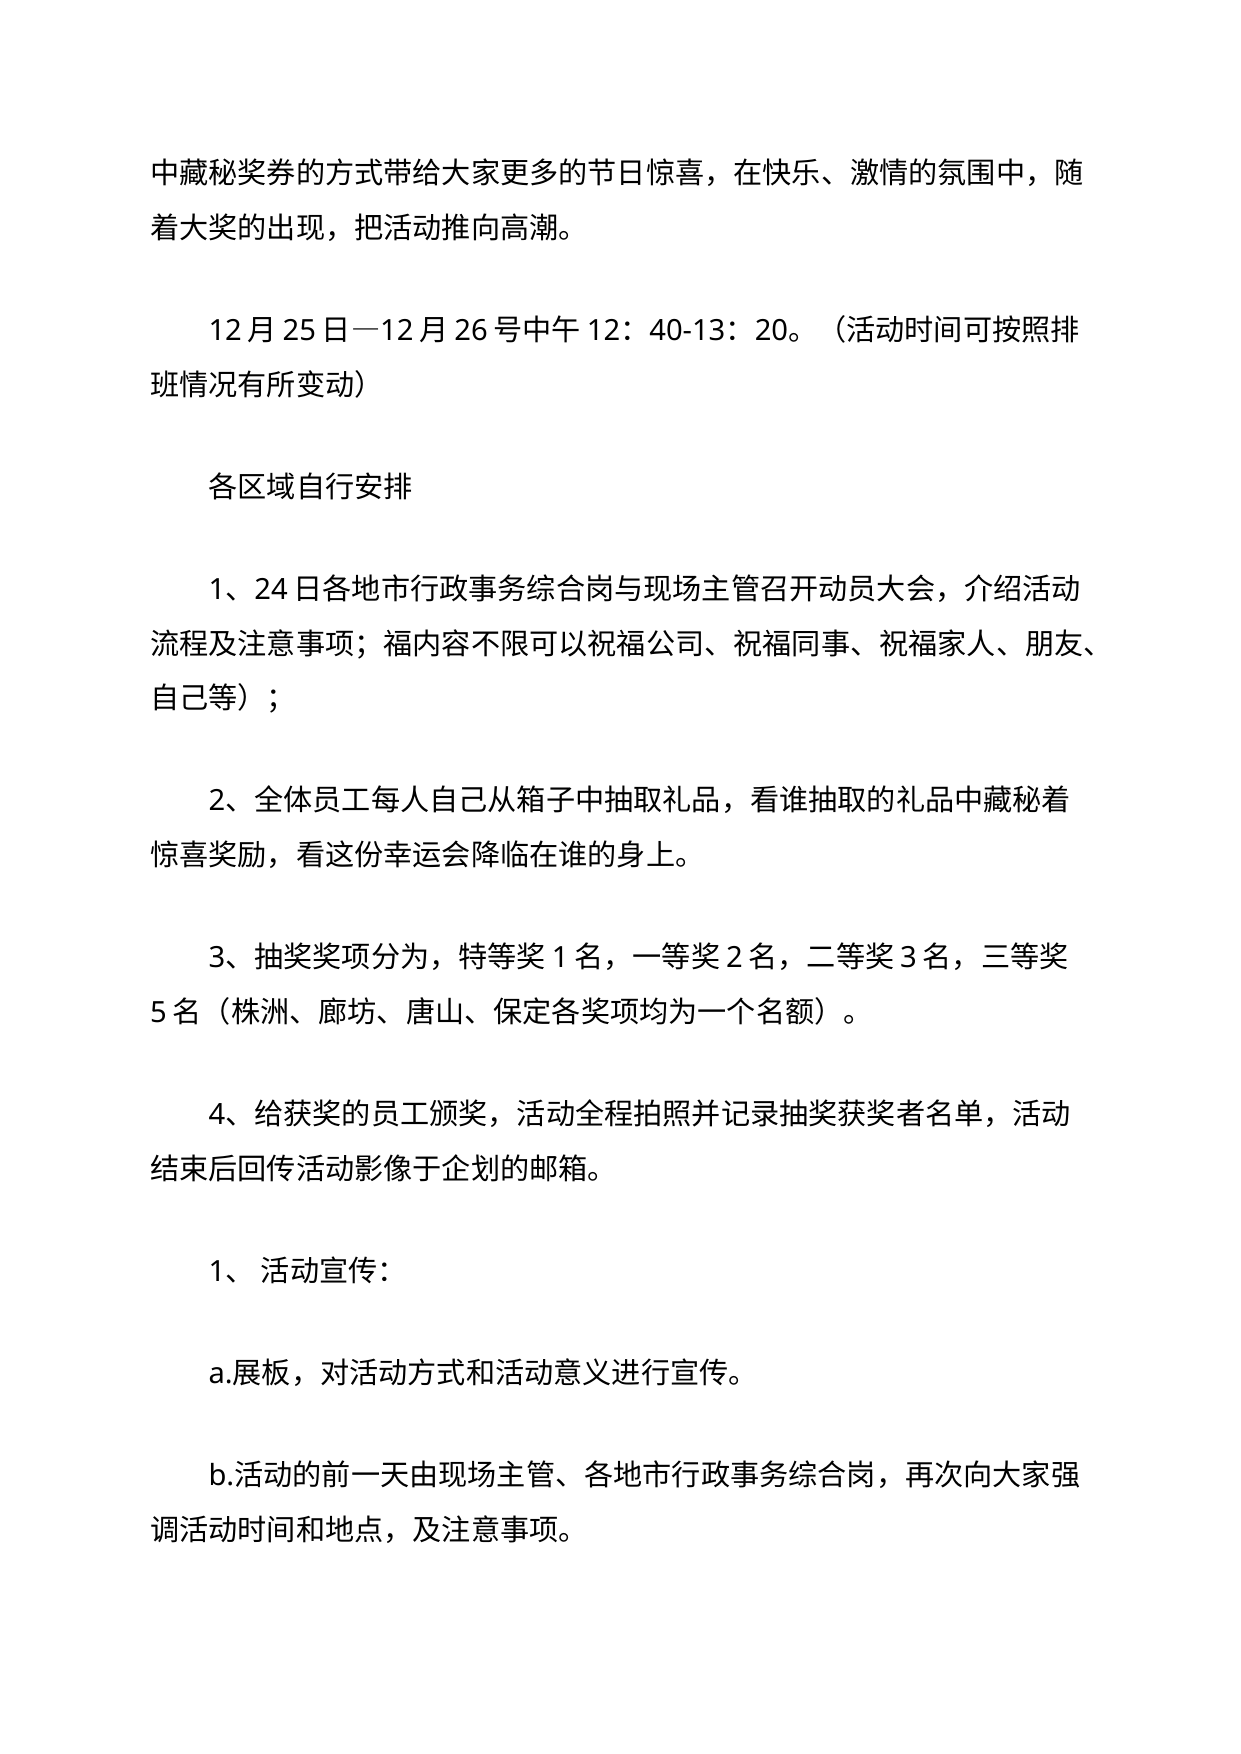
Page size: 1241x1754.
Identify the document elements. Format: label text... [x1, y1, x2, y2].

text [150, 150, 1090, 247]
text 4、给获奖的员工颁奖，活动全程拍照并记录抽奖获奖者名单，活动结束后回传活动影像于企划的邮箱。 [150, 1091, 1090, 1188]
text 1、 活动宣传： [150, 1247, 1090, 1290]
text 12月25日—12月26号中午12：40-13：20。（活动时间可按照排班情况有所变动） [150, 307, 1090, 404]
text b.活动的前一天由现场主管、各地市行政事务综合岗，再次向大家强调活动时间和地点，及注意事项。 [150, 1451, 1090, 1549]
text 2、全体员工每人自己从箱子中抽取礼品，看谁抽取的礼品中藏秘着惊喜奖励，看这份幸运会降临在谁的身上。 [150, 777, 1090, 874]
text 3、抽奖奖项分为，特等奖1名，一等奖2名，二等奖3名，三等奖5名（株洲、廊坊、唐山、保定各奖项均为一个名额）。 [150, 934, 1090, 1031]
text 1、24日各地市行政事务综合岗与现场主管召开动员大会，介绍活动流程及注意事项；福内容不限可以祝福公司、祝福同事、祝福家人、朋友、自己等）； [150, 565, 1090, 717]
text a.展板，对活动方式和活动意义进行宣传。 [150, 1349, 1090, 1392]
text 各区域自行安排 [150, 463, 1090, 506]
